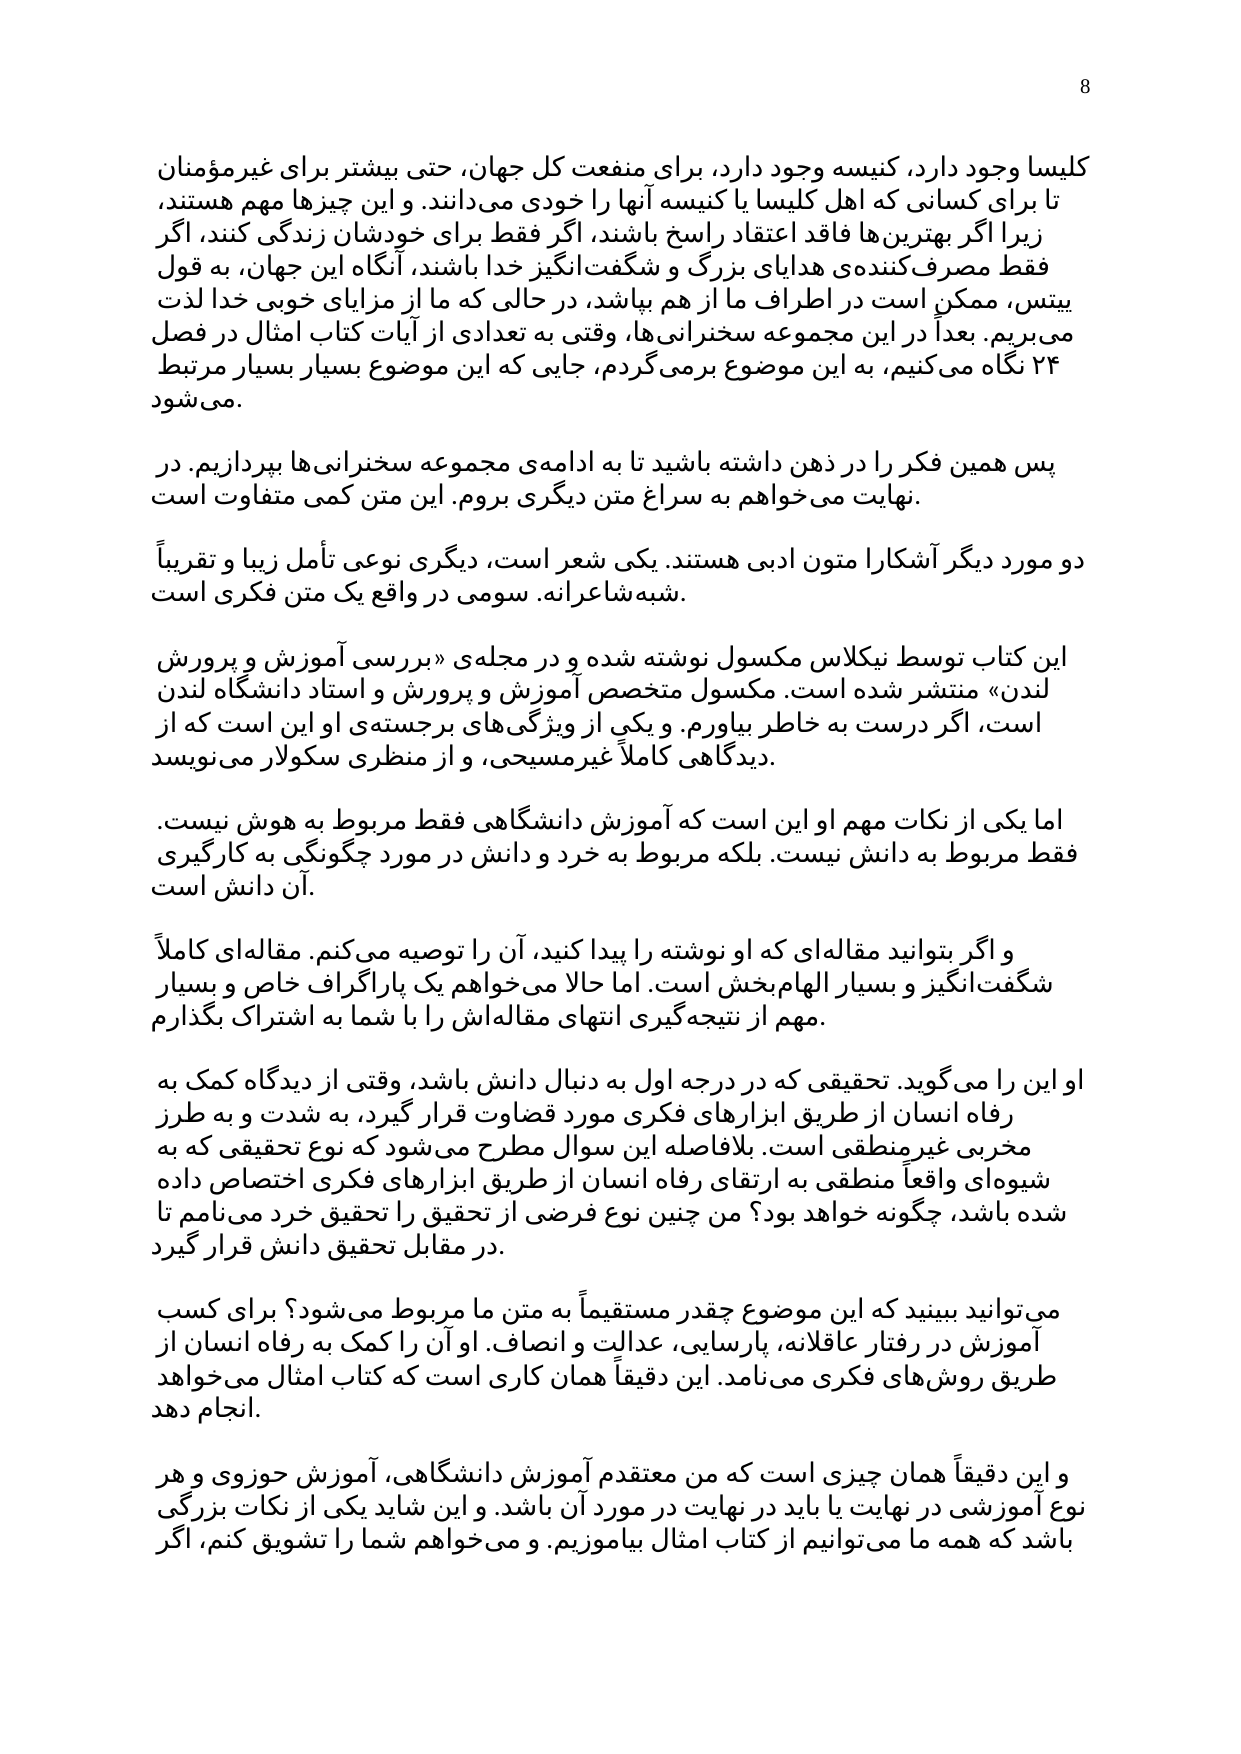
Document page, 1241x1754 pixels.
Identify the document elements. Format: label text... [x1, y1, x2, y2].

text این کتاب توسط نیکلاس مکسول نوشته شده و در مجله‌ی «بررسی آموزش و پرورش لندن» منتشر شده است. مکسول متخصص آموزش و پرورش و استاد دانشگاه لندن است، اگر درست به خاطر بیاورم. و یکی از ویژگی‌های برجسته‌ی او این است که از دیدگاهی کاملاً غیرمسیحی، و از منظری سکولار می‌نویسد. [150, 640, 1090, 772]
text اما یکی از نکات مهم او این است که آموزش دانشگاهی فقط مربوط به هوش نیست. فقط مربوط به دانش نیست. بلکه مربوط به خرد و دانش در مورد چگونگی به کارگیری آن دانش است. [150, 803, 1090, 902]
text دو مورد دیگر آشکارا متون ادبی هستند. یکی شعر است، دیگری نوعی تأمل زیبا و تقریباً شبه‌شاعرانه. سومی در واقع یک متن فکری است. [150, 542, 1090, 608]
text او این را می‌گوید. تحقیقی که در درجه اول به دنبال دانش باشد، وقتی از دیدگاه کمک به رفاه انسان از طریق ابزارهای فکری مورد قضاوت قرار گیرد، به شدت و به طرز مخربی غیرمنطقی است. بلافاصله این سوال مطرح می‌شود که نوع تحقیقی که به شیوه‌ای واقعاً منطقی به ارتقای رفاه انسان از طریق ابزارهای فکری اختصاص داده شده باشد، چگونه خواهد بود؟ من چنین نوع فرضی از تحقیق را تحقیق خرد می‌نامم تا در مقابل تحقیق دانش قرار گیرد. [150, 1063, 1090, 1261]
text پس همین فکر را در ذهن داشته باشید تا به ادامه‌ی مجموعه سخنرانی‌ها بپردازیم. در نهایت می‌خواهم به سراغ متن دیگری بروم. این متن کمی متفاوت است. [150, 445, 1090, 511]
text کلیسا وجود دارد، کنیسه وجود دارد، برای منفعت کل جهان، حتی بیشتر برای غیرمؤمنان تا برای کسانی که اهل کلیسا یا کنیسه آنها را خودی می‌دانند. و این چیزها مهم هستند، زیرا اگر بهترین‌ها فاقد اعتقاد راسخ باشند، اگر فقط برای خودشان زندگی کنند، اگر فقط مصرف‌کننده‌ی هدایای بزرگ و شگفت‌انگیز خدا باشند، آنگاه این جهان، به قول ییتس، ممکن است در اطراف ما از هم بپاشد، در حالی که ما از مزایای خوبی خدا لذت می‌بریم. بعداً در این مجموعه سخنرانی‌ها، وقتی به تعدادی از آیات کتاب امثال در فصل ۲۴ نگاه می‌کنیم، به این موضوع برمی‌گردم، جایی که این موضوع بسیار بسیار مرتبط می‌شود. [150, 150, 1090, 414]
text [150, 1456, 1090, 1555]
text و اگر بتوانید مقاله‌ای که او نوشته را پیدا کنید، آن را توصیه می‌کنم. مقاله‌ای کاملاً شگفت‌انگیز و بسیار الهام‌بخش است. اما حالا می‌خواهم یک پاراگراف خاص و بسیار مهم از نتیجه‌گیری انتهای مقاله‌اش را با شما به اشتراک بگذارم. [150, 933, 1090, 1032]
text می‌توانید ببینید که این موضوع چقدر مستقیماً به متن ما مربوط می‌شود؟ برای کسب آموزش در رفتار عاقلانه، پارسایی، عدالت و انصاف. او آن را کمک به رفاه انسان از طریق روش‌های فکری می‌نامد. این دقیقاً همان کاری است که کتاب امثال می‌خواهد انجام دهد. [150, 1293, 1090, 1425]
